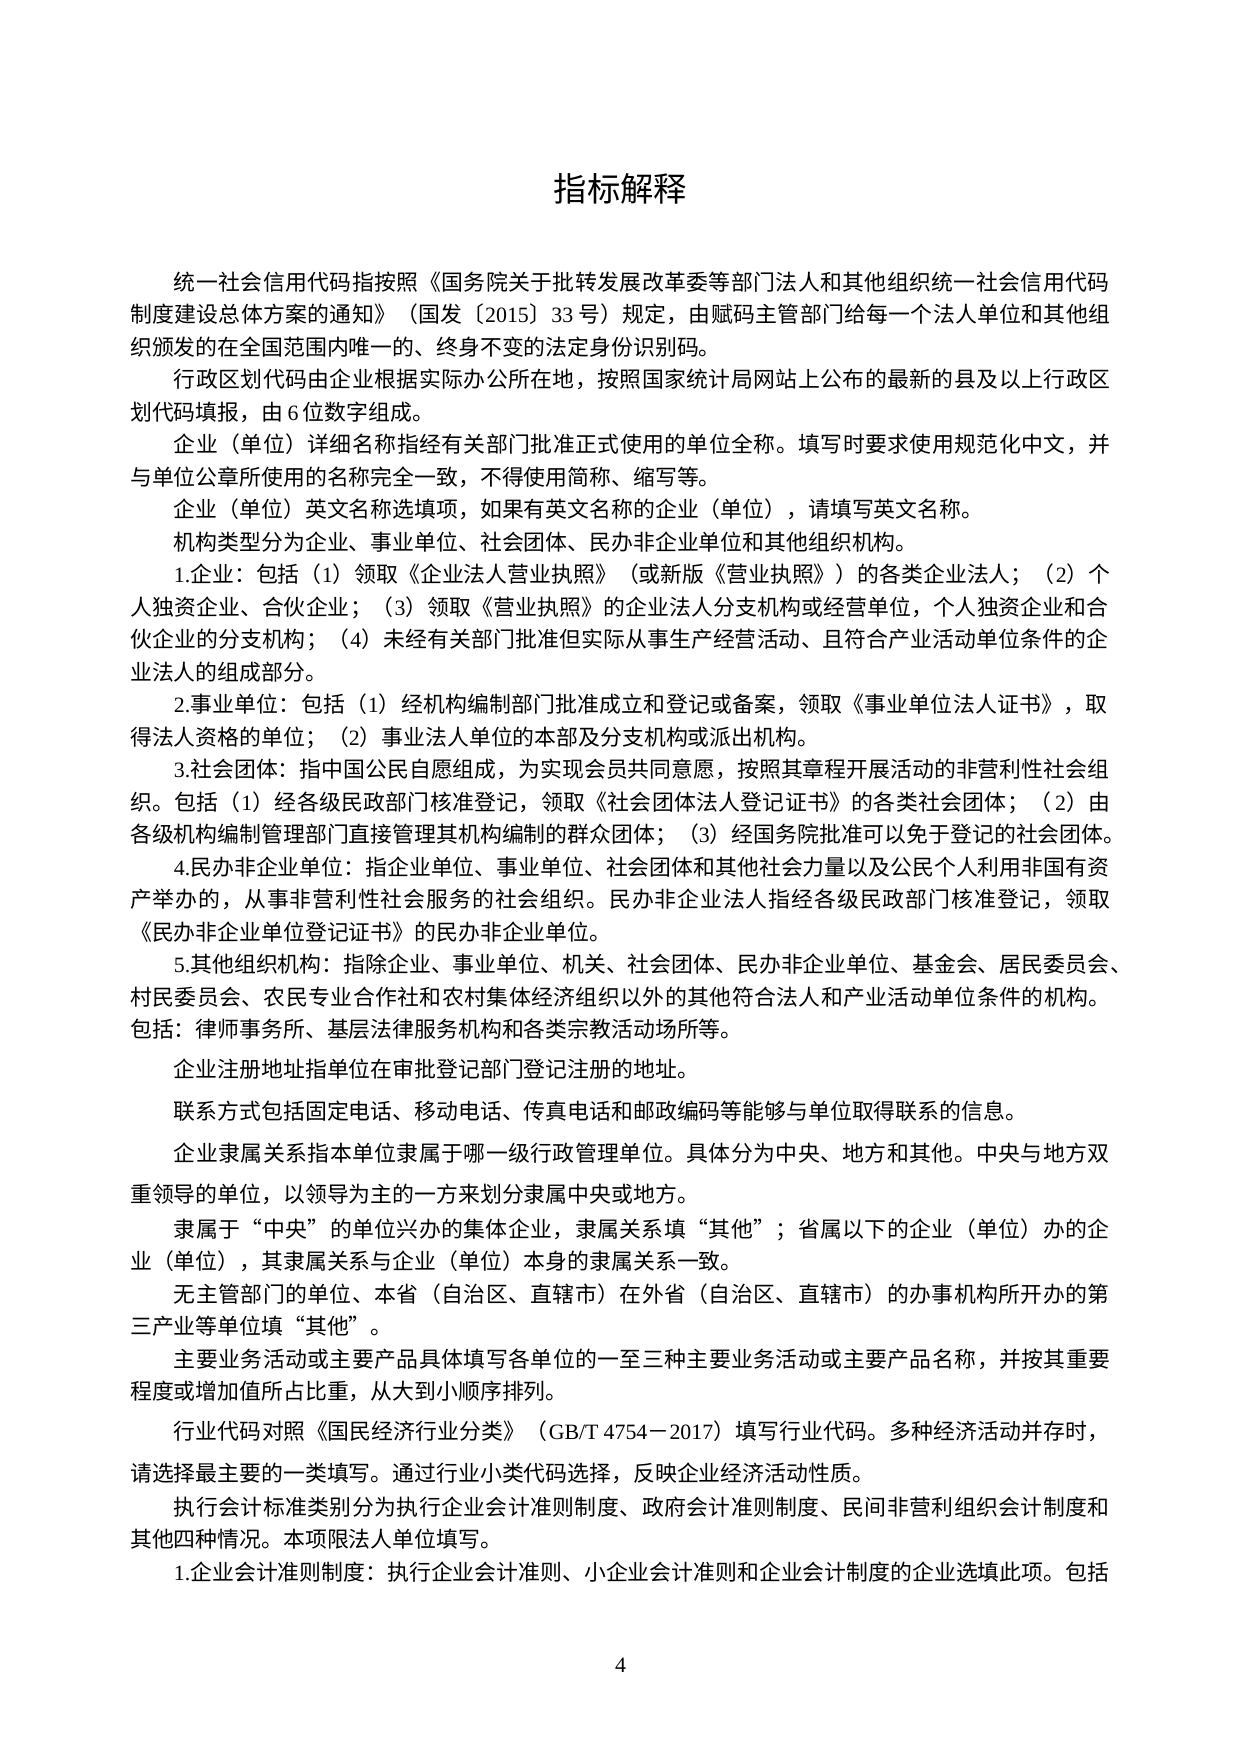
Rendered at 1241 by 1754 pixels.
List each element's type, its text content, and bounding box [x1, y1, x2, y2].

text 1.企业：包括（1）领取《企业法人营业执照》（或新版《营业执照》）的各类企业法人；（2）个人独资企业、合伙企业；（3）领取《营业执照》的企业法人分支机构或经营单位，个人独资企业和合伙企业的分支机构；（4）未经有关部门批准但实际从事生产经营活动、且符合产业活动单位条件的企业法人的组成部分。 [130, 557, 1110, 687]
text 主要业务活动或主要产品具体填写各单位的一至三种主要业务活动或主要产品名称，并按其重要程度或增加值所占比重，从大到小顺序排列。 [130, 1341, 1110, 1406]
text 2.事业单位：包括（1）经机构编制部门批准成立和登记或备案，领取《事业单位法人证书》，取得法人资格的单位；（2）事业法人单位的本部及分支机构或派出机构。 [130, 687, 1110, 752]
text 隶属于“中央”的单位兴办的集体企业，隶属关系填“其他”；省属以下的企业（单位）办的企业（单位），其隶属关系与企业（单位）本身的隶属关系一致。 [130, 1211, 1110, 1276]
text 企业（单位）英文名称选填项，如果有英文名称的企业（单位），请填写英文名称。 [130, 492, 1110, 524]
text 3.社会团体：指中国公民自愿组成，为实现会员共同意愿，按照其章程开展活动的非营利性社会组织。包括（1）经各级民政部门核准登记，领取《社会团体法人登记证书》的各类社会团体；（2）由各级机构编制管理部门直接管理其机构编制的群众团体；（3）经国务院批准可以免于登记的社会团体。 [130, 752, 1110, 849]
text 4.民办非企业单位：指企业单位、事业单位、社会团体和其他社会力量以及公民个人利用非国有资产举办的，从事非营利性社会服务的社会组织。民办非企业法人指经各级民政部门核准登记，领取《民办非企业单位登记证书》的民办非企业单位。 [130, 849, 1110, 947]
text 企业注册地址指单位在审批登记部门登记注册的地址。 [130, 1044, 1110, 1086]
text 机构类型分为企业、事业单位、社会团体、民办非企业单位和其他组织机构。 [130, 524, 1110, 557]
text 行政区划代码由企业根据实际办公所在地，按照国家统计局网站上公布的最新的县及以上行政区划代码填报，由6位数字组成。 [130, 362, 1110, 427]
text 行业代码对照《国民经济行业分类》（GB/T 4754－2017）填写行业代码。多种经济活动并存时，请选择最主要的一类填写。通过行业小类代码选择，反映企业经济活动性质。 [130, 1406, 1110, 1489]
text 企业隶属关系指本单位隶属于哪一级行政管理单位。具体分为中央、地方和其他。中央与地方双重领导的单位，以领导为主的一方来划分隶属中央或地方。 [130, 1128, 1110, 1211]
text 指标解释 [130, 154, 1110, 219]
text 无主管部门的单位、本省（自治区、直辖市）在外省（自治区、直辖市）的办事机构所开办的第三产业等单位填“其他”。 [130, 1276, 1110, 1341]
text 企业（单位）详细名称指经有关部门批准正式使用的单位全称。填写时要求使用规范化中文，并与单位公章所使用的名称完全一致，不得使用简称、缩写等。 [130, 427, 1110, 492]
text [130, 1554, 1110, 1587]
text 执行会计标准类别分为执行企业会计准则制度、政府会计准则制度、民间非营利组织会计制度和其他四种情况。本项限法人单位填写。 [130, 1489, 1110, 1554]
text 5.其他组织机构：指除企业、事业单位、机关、社会团体、民办非企业单位、基金会、居民委员会、村民委员会、农民专业合作社和农村集体经济组织以外的其他符合法人和产业活动单位条件的机构。包括：律师事务所、基层法律服务机构和各类宗教活动场所等。 [130, 947, 1110, 1044]
text 统一社会信用代码指按照《国务院关于批转发展改革委等部门法人和其他组织统一社会信用代码制度建设总体方案的通知》（国发〔2015〕33号）规定，由赋码主管部门给每一个法人单位和其他组织颁发的在全国范围内唯一的、终身不变的法定身份识别码。 [130, 264, 1110, 362]
text 联系方式包括固定电话、移动电话、传真电话和邮政编码等能够与单位取得联系的信息。 [130, 1086, 1110, 1128]
